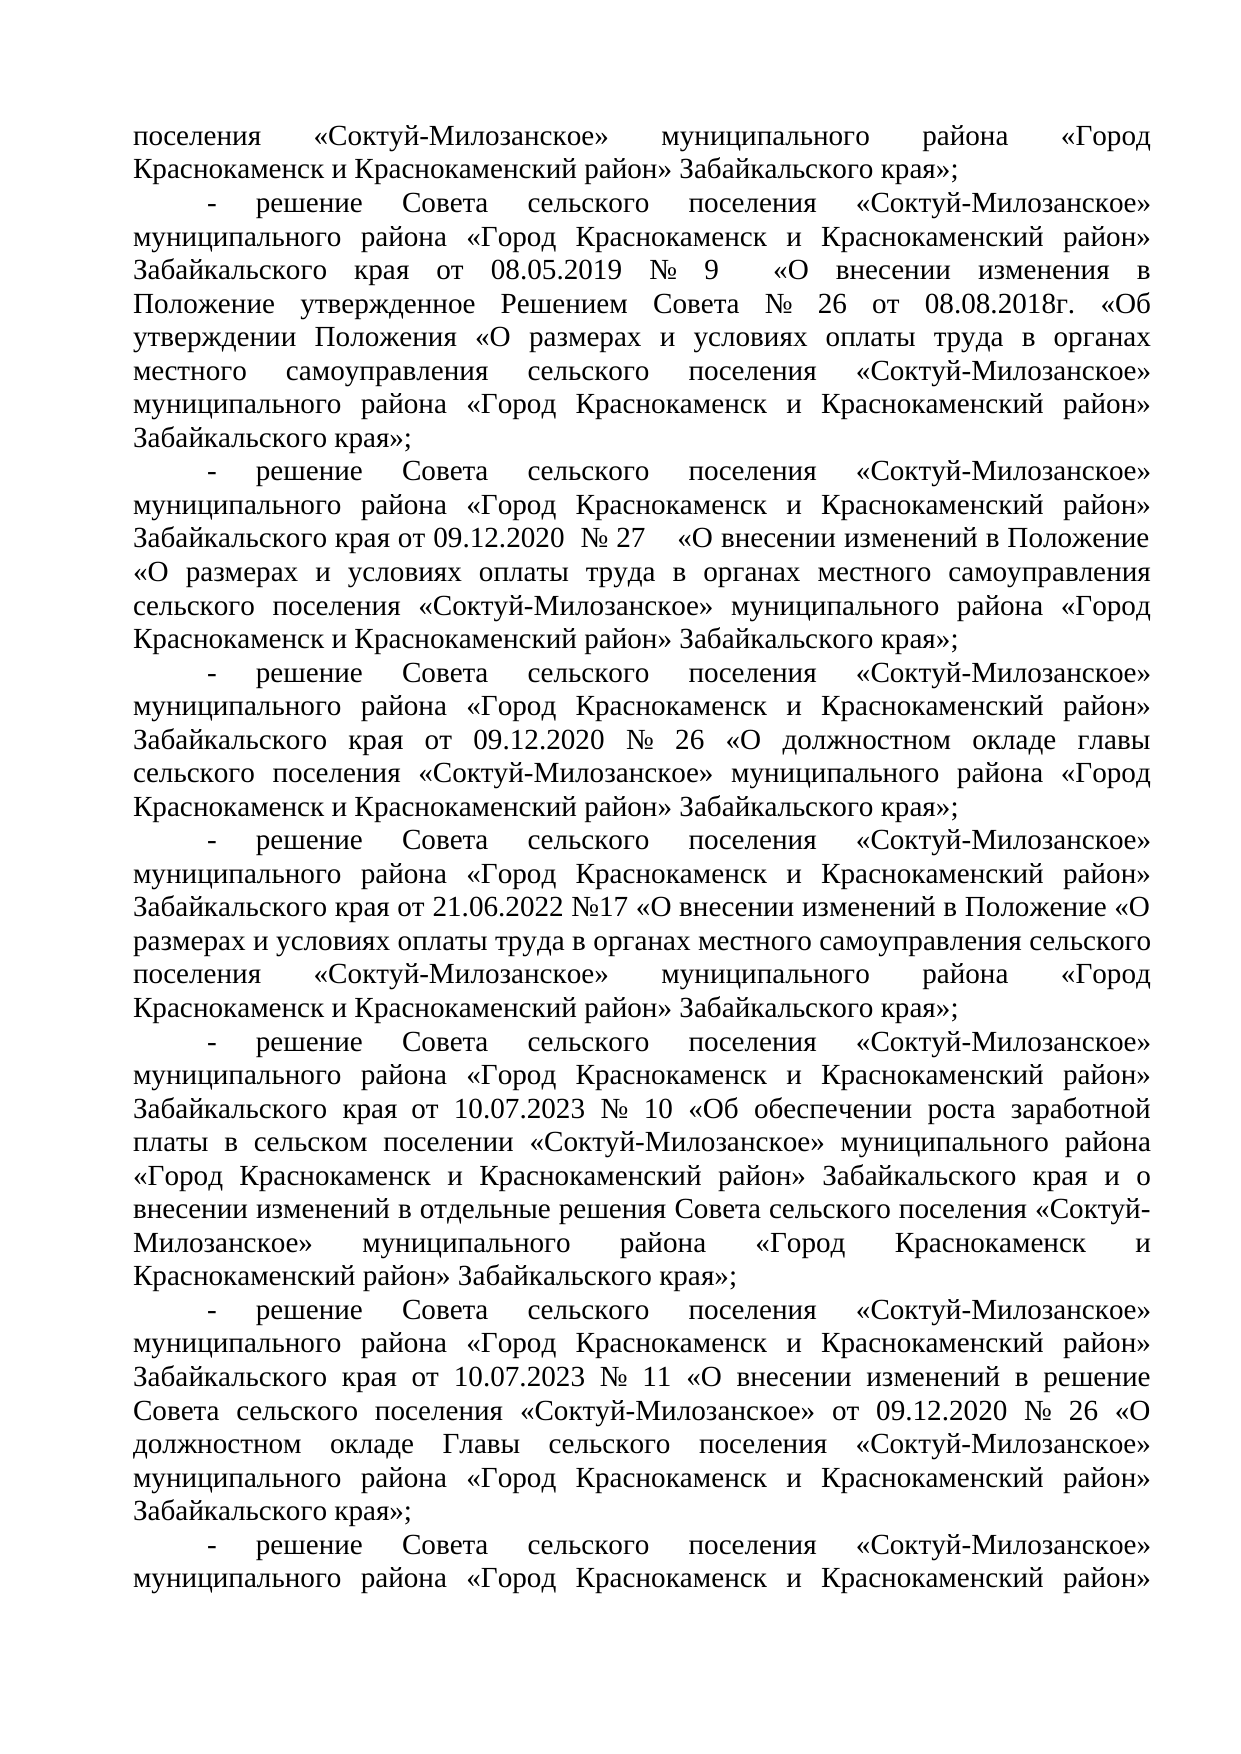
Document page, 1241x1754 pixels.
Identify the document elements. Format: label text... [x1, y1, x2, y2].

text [133, 118, 1152, 185]
text - решение Совета сельского поселения «Соктуй-Милозанское» муниципального района «Город Краснокаменск и Краснокаменский район» Забайкальского края от 08.05.2019 № 9 «О внесении изменения в Положение утвержденное Решением Совета № 26 от 08.08.2018г. «Об утверждении Положения «О размерах и условиях оплаты труда в органах местного самоуправления сельского поселения «Соктуй-Милозанское» муниципального района «Город Краснокаменск и Краснокаменский район» Забайкальского края»; [133, 185, 1152, 453]
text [133, 1527, 1152, 1594]
text - решение Совета сельского поселения «Соктуй-Милозанское» муниципального района «Город Краснокаменск и Краснокаменский район» Забайкальского края от 21.06.2022 №17 «О внесении изменений в Положение «О размерах и условиях оплаты труда в органах местного самоуправления сельского поселения «Соктуй-Милозанское» муниципального района «Город Краснокаменск и Краснокаменский район» Забайкальского края»; [133, 822, 1152, 1024]
text - решение Совета сельского поселения «Соктуй-Милозанское» муниципального района «Город Краснокаменск и Краснокаменский район» Забайкальского края от 10.07.2023 № 10 «Об обеспечении роста заработной платы в сельском поселении «Соктуй-Милозанское» муниципального района «Город Краснокаменск и Краснокаменский район» Забайкальского края и о внесении изменений в отдельные решения Совета сельского поселения «Соктуй-Милозанское» муниципального района «Город Краснокаменск и Краснокаменский район» Забайкальского края»; [133, 1024, 1152, 1292]
text - решение Совета сельского поселения «Соктуй-Милозанское» муниципального района «Город Краснокаменск и Краснокаменский район» Забайкальского края от 10.07.2023 № 11 «О внесении изменений в решение Совета сельского поселения «Соктуй-Милозанское» от 09.12.2020 № 26 «О должностном окладе Главы сельского поселения «Соктуй-Милозанское» муниципального района «Город Краснокаменск и Краснокаменский район» Забайкальского края»; [133, 1292, 1152, 1527]
text - решение Совета сельского поселения «Соктуй-Милозанское» муниципального района «Город Краснокаменск и Краснокаменский район» Забайкальского края от 09.12.2020 № 27 «О внесении изменений в Положение «О размерах и условиях оплаты труда в органах местного самоуправления сельского поселения «Соктуй-Милозанское» муниципального района «Город Краснокаменск и Краснокаменский район» Забайкальского края»; [133, 453, 1152, 655]
text - решение Совета сельского поселения «Соктуй-Милозанское» муниципального района «Город Краснокаменск и Краснокаменский район» Забайкальского края от 09.12.2020 № 26 «О должностном окладе главы сельского поселения «Соктуй-Милозанское» муниципального района «Город Краснокаменск и Краснокаменский район» Забайкальского края»; [133, 655, 1152, 822]
